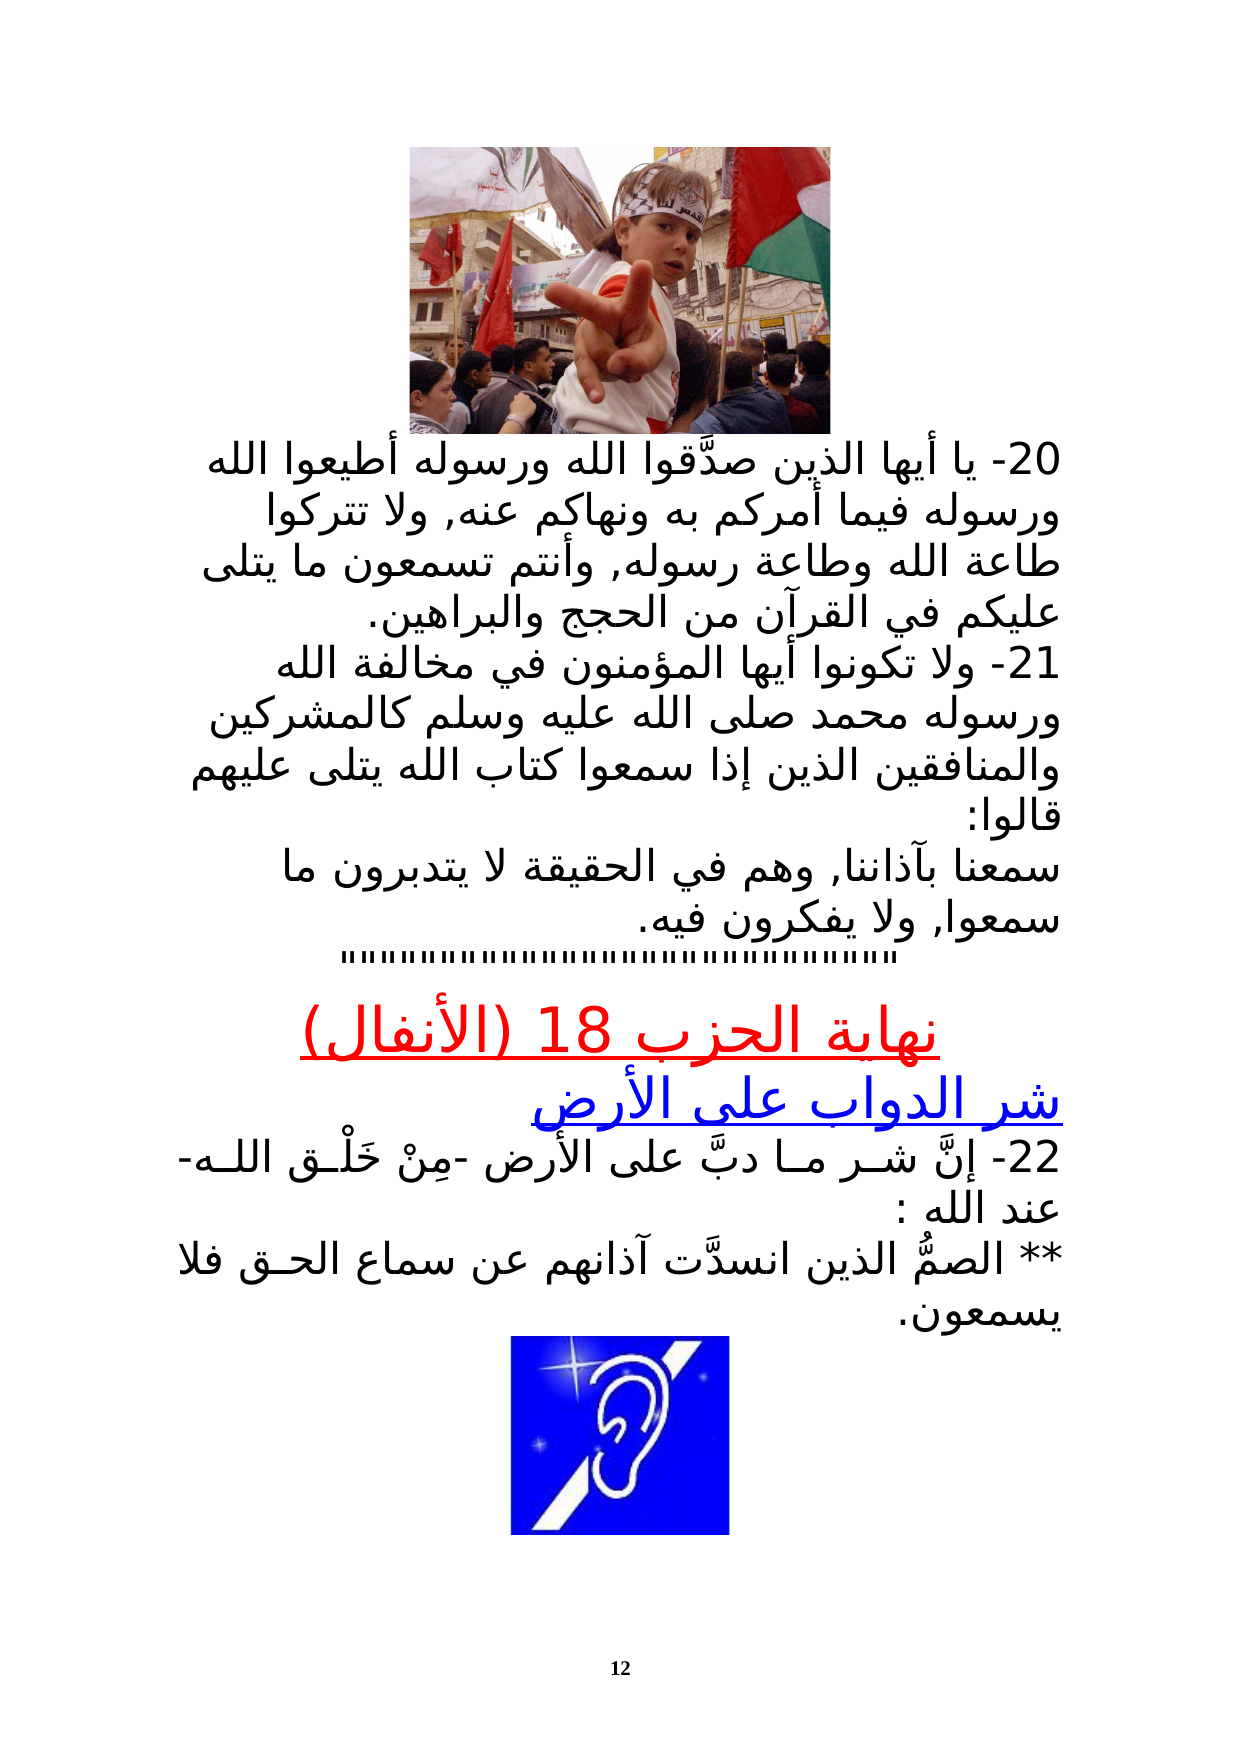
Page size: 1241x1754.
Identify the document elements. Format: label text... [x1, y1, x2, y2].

text ** الصمُّ الذين انسدَّت آذانهم عن سماع الحق فلا يسمعون. [177, 1234, 1063, 1336]
text 22- إنَّ شر ما دبَّ على الأرض -مِنْ خَلْق الله- عند الله : [177, 1132, 1063, 1234]
text سمعنا بآذاننا, وهم في الحقيقة لا يتدبرون ما سمعوا, ولا يفكرون فيه. [177, 841, 1063, 943]
text """""""""""""""""""""""""""" [177, 943, 1063, 994]
text 20- يا أيها الذين صدَّقوا الله ورسوله أطيعوا الله ورسوله فيما أمركم به ونهاكم عنه, ولا تتركوا طاعة الله وطاعة رسوله, وأنتم تسمعون ما يتلى عليكم في القرآن من الحجج والبراهين. [177, 434, 1063, 637]
text 21- ولا تكونوا أيها المؤمنون في مخالفة الله ورسوله محمد صلى الله عليه وسلم كالمشركين والمنافقين الذين إذا سمعوا كتاب الله يتلى عليهم قالوا: [177, 637, 1063, 841]
picture [510, 1336, 730, 1535]
picture [409, 147, 831, 434]
text نهاية الحزب 18 (الأنفال) [177, 994, 1063, 1067]
text شر الدواب على الأرض [177, 1067, 1063, 1132]
